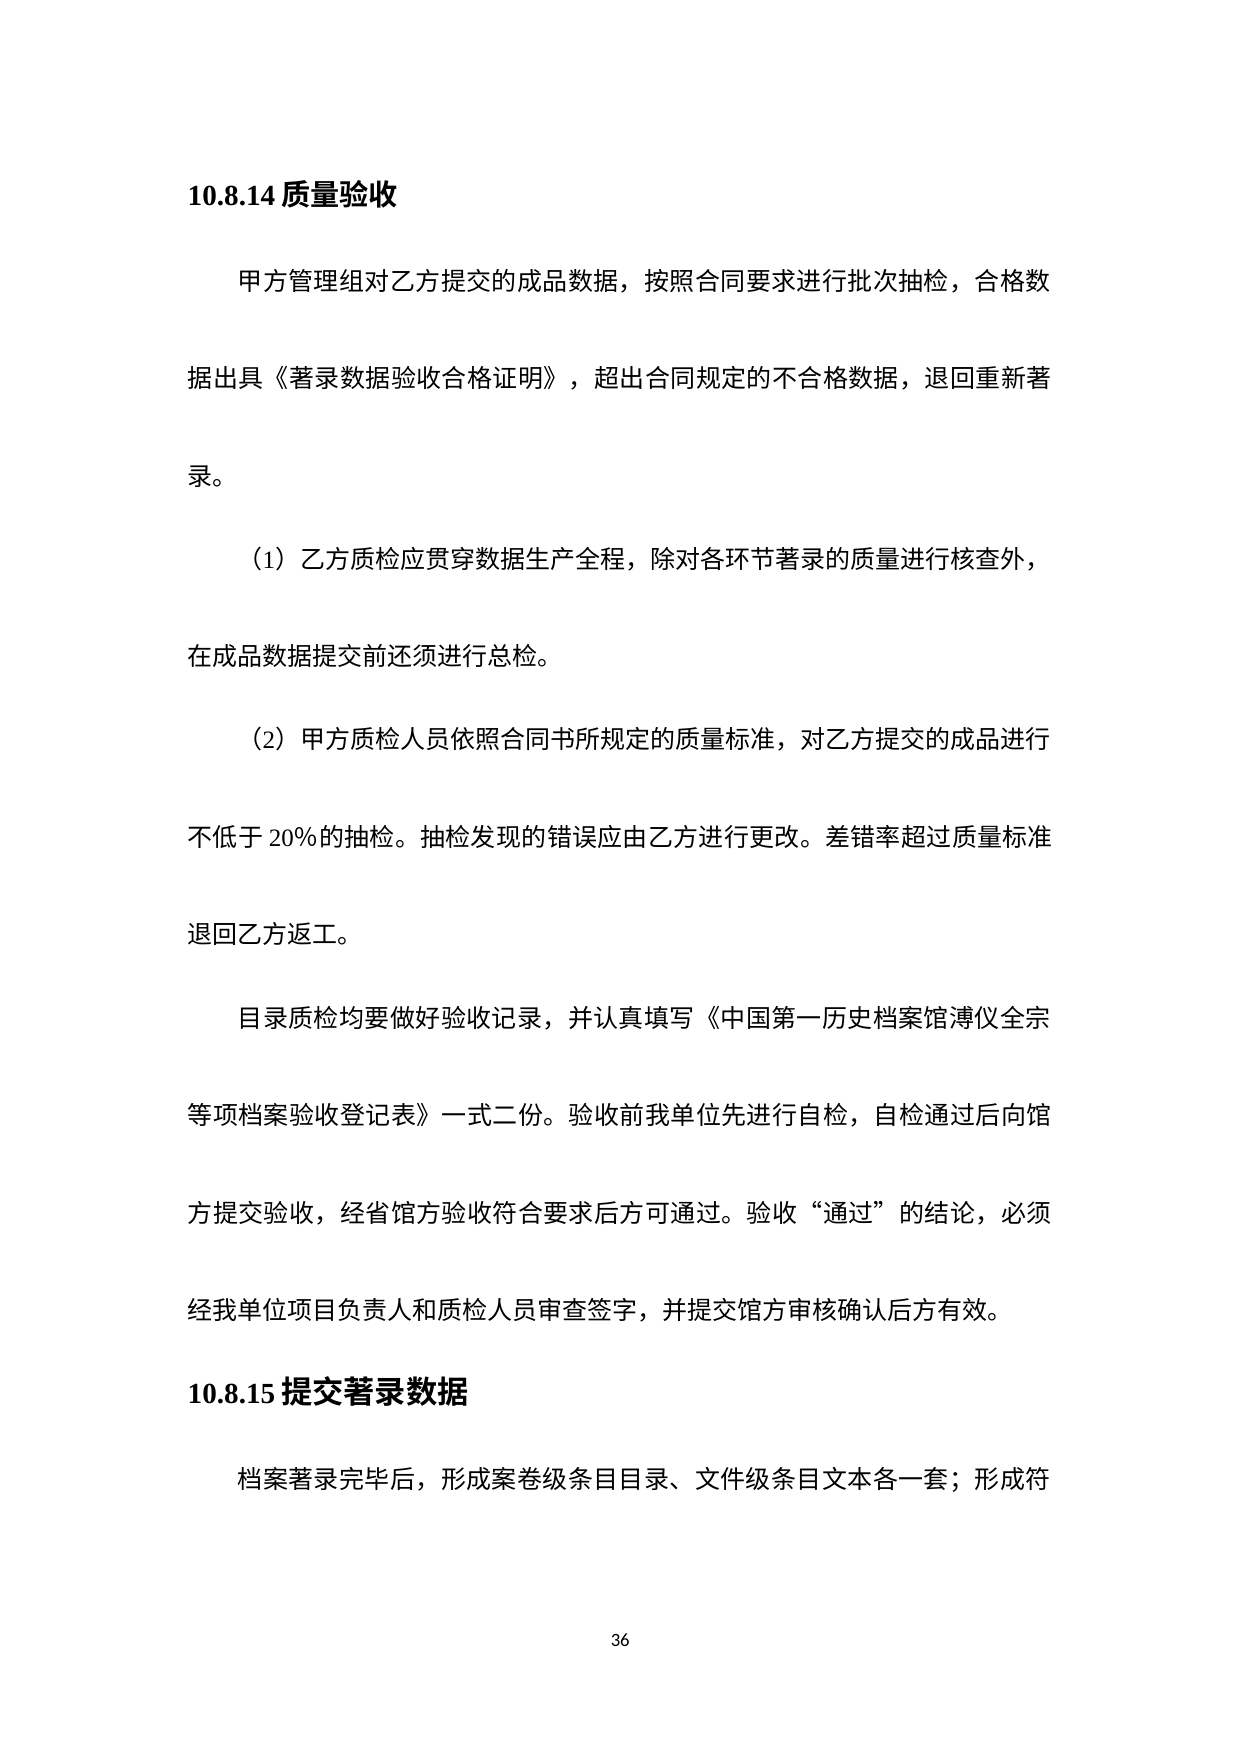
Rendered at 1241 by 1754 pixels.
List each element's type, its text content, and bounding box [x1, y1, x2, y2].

text （2）甲方质检人员依照合同书所规定的质量标准，对乙方提交的成品进行不低于20％的抽检。抽检发现的错误应由乙方进行更改。差错率超过质量标准退回乙方返工。 [187, 706, 1053, 966]
subtitle 10.8.15提交著录数据 [187, 1359, 1053, 1424]
text 目录质检均要做好验收记录，并认真填写《中国第一历史档案馆溥仪全宗等项档案验收登记表》一式二份。验收前我单位先进行自检，自检通过后向馆方提交验收，经省馆方验收符合要求后方可通过。验收“通过”的结论，必须经我单位项目负责人和质检人员审查签字，并提交馆方审核确认后方有效。 [187, 984, 1053, 1341]
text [187, 1446, 1053, 1511]
text 甲方管理组对乙方提交的成品数据，按照合同要求进行批次抽检，合格数据出具《著录数据验收合格证明》，超出合同规定的不合格数据，退回重新著录。 [187, 247, 1053, 507]
subtitle 10.8.14质量验收 [187, 162, 1053, 227]
text （1）乙方质检应贯穿数据生产全程，除对各环节著录的质量进行核查外，在成品数据提交前还须进行总检。 [187, 525, 1053, 687]
